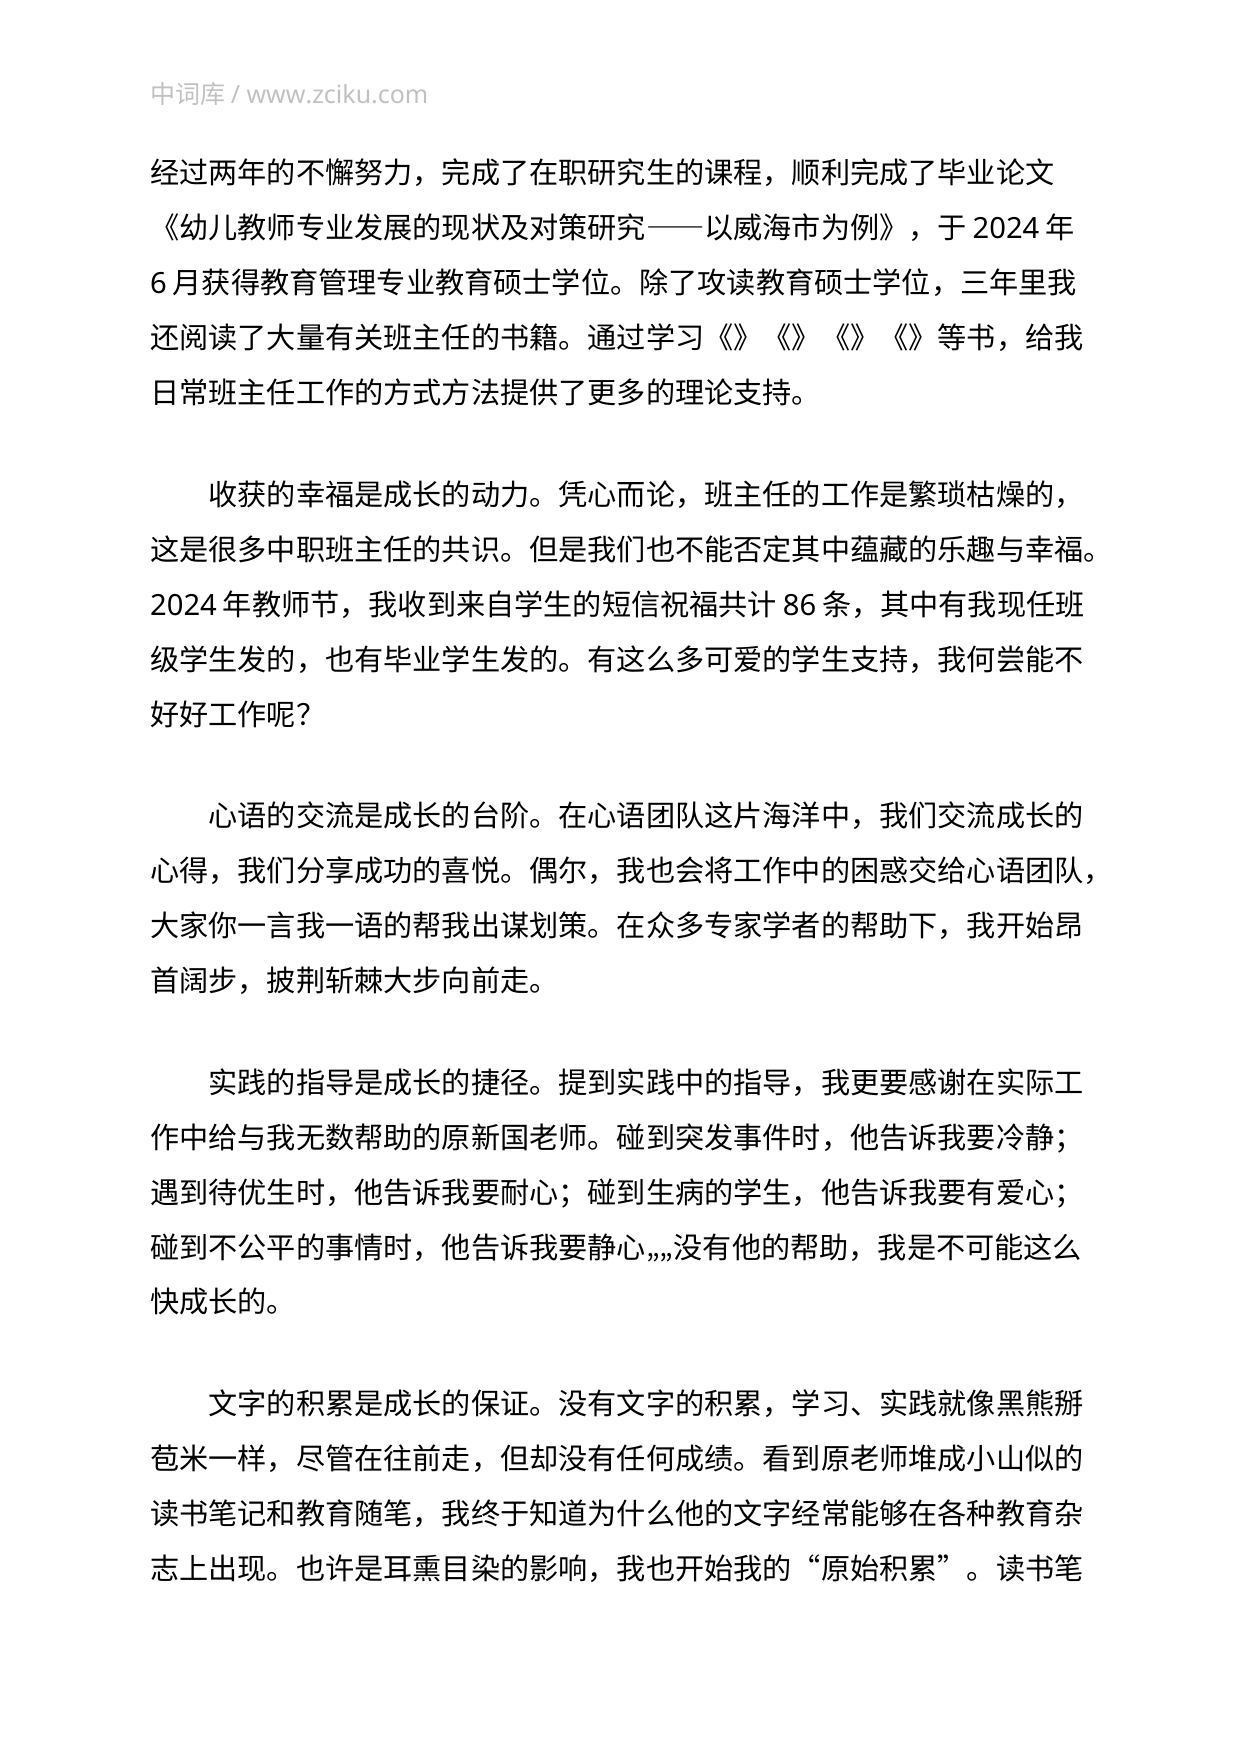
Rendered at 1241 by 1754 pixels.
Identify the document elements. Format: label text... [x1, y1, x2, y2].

text 实践的指导是成长的捷径。提到实践中的指导，我更要感谢在实际工作中给与我无数帮助的原新国老师。碰到突发事件时，他告诉我要冷静；遇到待优生时，他告诉我要耐心；碰到生病的学生，他告诉我要有爱心；碰到不公平的事情时，他告诉我要静心„„没有他的帮助，我是不可能这么快成长的。 [150, 1059, 1090, 1321]
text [150, 1381, 1090, 1588]
text 心语的交流是成长的台阶。在心语团队这片海洋中，我们交流成长的心得，我们分享成功的喜悦。偶尔，我也会将工作中的困惑交给心语团队，大家你一言我一语的帮我出谋划策。在众多专家学者的帮助下，我开始昂首阔步，披荆斩棘大步向前走。 [150, 793, 1090, 1000]
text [150, 150, 1090, 412]
text 收获的幸福是成长的动力。凭心而论，班主任的工作是繁琐枯燥的，这是很多中职班主任的共识。但是我们也不能否定其中蕴藏的乐趣与幸福。2024年教师节，我收到来自学生的短信祝福共计86条，其中有我现任班级学生发的，也有毕业学生发的。有这么多可爱的学生支持，我何尝能不好好工作呢？ [150, 472, 1090, 733]
